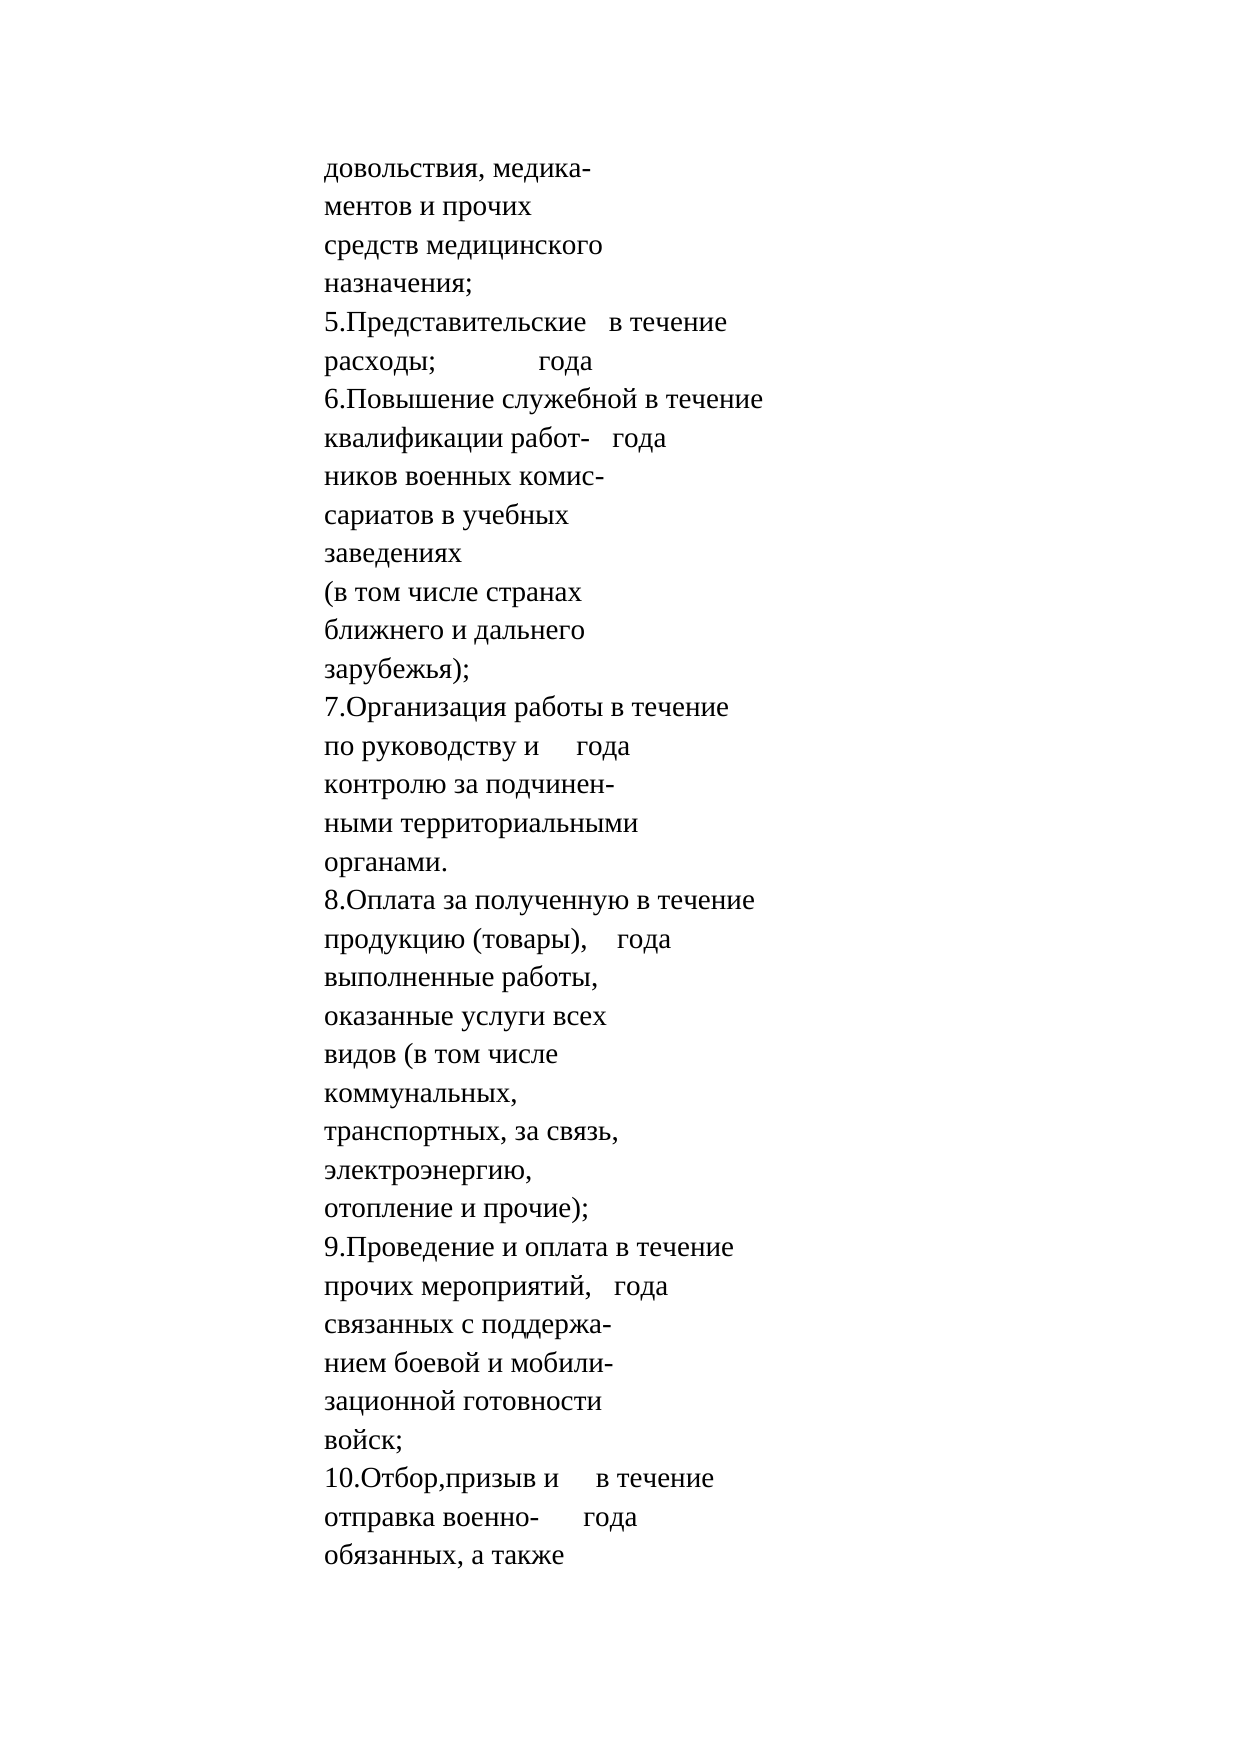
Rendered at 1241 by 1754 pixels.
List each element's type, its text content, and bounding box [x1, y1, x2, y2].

text оказанные услуги всех [112, 998, 1128, 1031]
text обязанных, а также [112, 1537, 1128, 1571]
text средств медицинского [112, 227, 1128, 261]
text зационной готовности [112, 1383, 1128, 1417]
text транспортных, за связь, [112, 1113, 1128, 1147]
text отопление и прочие); [112, 1191, 1128, 1224]
text ными территориальными [112, 805, 1128, 839]
text расходы; года [112, 343, 1128, 376]
text 7.Организация работы в течение [112, 689, 1128, 723]
text видов (в том числе [112, 1036, 1128, 1070]
text электроэнергию, [112, 1152, 1128, 1186]
text назначения; [112, 266, 1128, 299]
text (в том числе странах [112, 574, 1128, 607]
text 5.Представительские в течение [112, 304, 1128, 338]
text ближнего и дальнего [112, 612, 1128, 646]
text ников военных комис- [112, 458, 1128, 492]
text 10.Отбор,призыв и в течение [112, 1460, 1128, 1494]
text нием боевой и мобили- [112, 1345, 1128, 1378]
text продукцию (товары), года [112, 921, 1128, 954]
text по руководству и года [112, 728, 1128, 762]
text выполненные работы, [112, 959, 1128, 993]
text сариатов в учебных [112, 497, 1128, 530]
text контролю за подчинен- [112, 767, 1128, 800]
text 8.Оплата за полученную в течение [112, 882, 1128, 916]
text отправка военно- года [112, 1499, 1128, 1532]
text заведениях [112, 535, 1128, 569]
text довольствия, медика- [112, 150, 1128, 183]
text 9.Проведение и оплата в течение [112, 1229, 1128, 1263]
text органами. [112, 844, 1128, 877]
text квалификации работ- года [112, 420, 1128, 453]
text зарубежья); [112, 651, 1128, 684]
text связанных с поддержа- [112, 1306, 1128, 1340]
text прочих мероприятий, года [112, 1268, 1128, 1301]
text коммунальных, [112, 1075, 1128, 1108]
text 6.Повышение служебной в течение [112, 381, 1128, 415]
text ментов и прочих [112, 188, 1128, 222]
text войск; [112, 1422, 1128, 1455]
